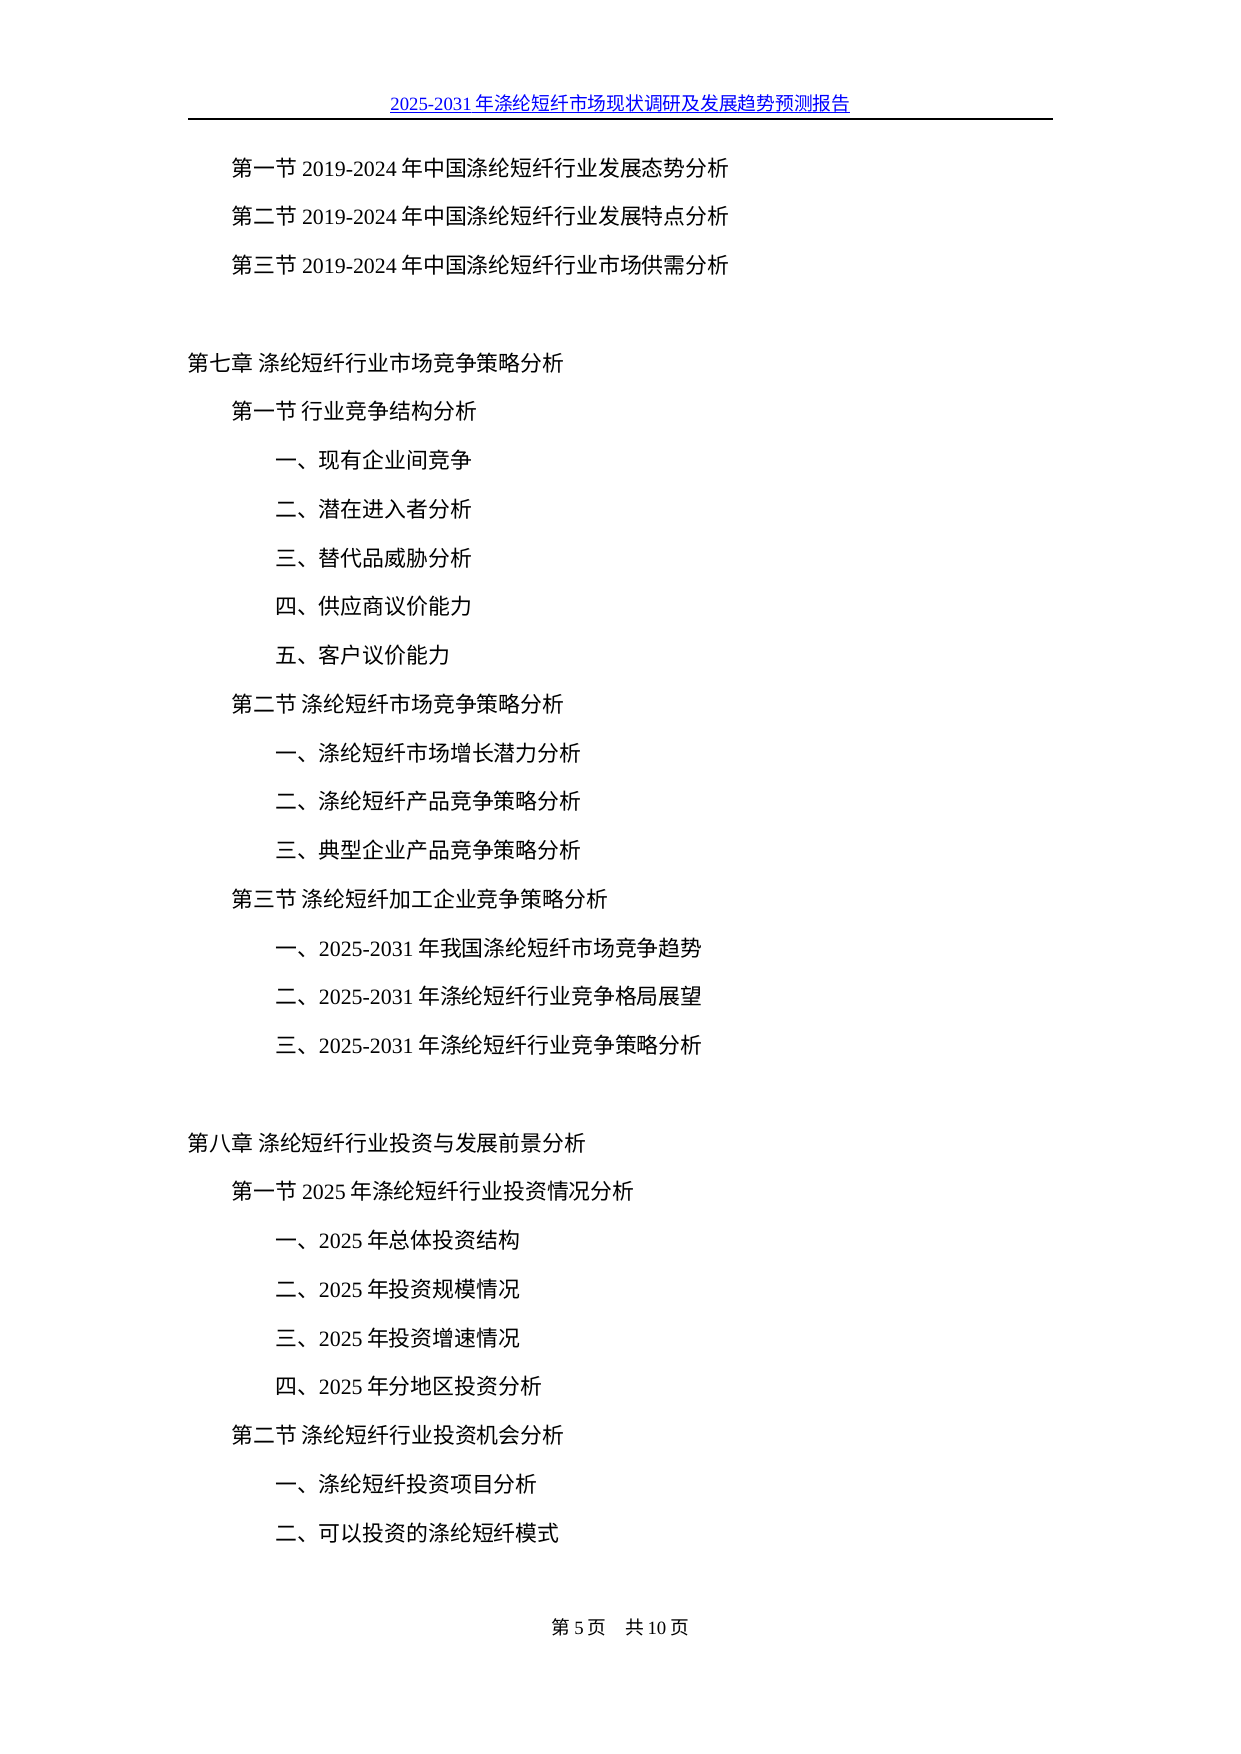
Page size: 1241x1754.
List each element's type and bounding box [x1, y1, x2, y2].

text [187, 150, 1053, 1548]
